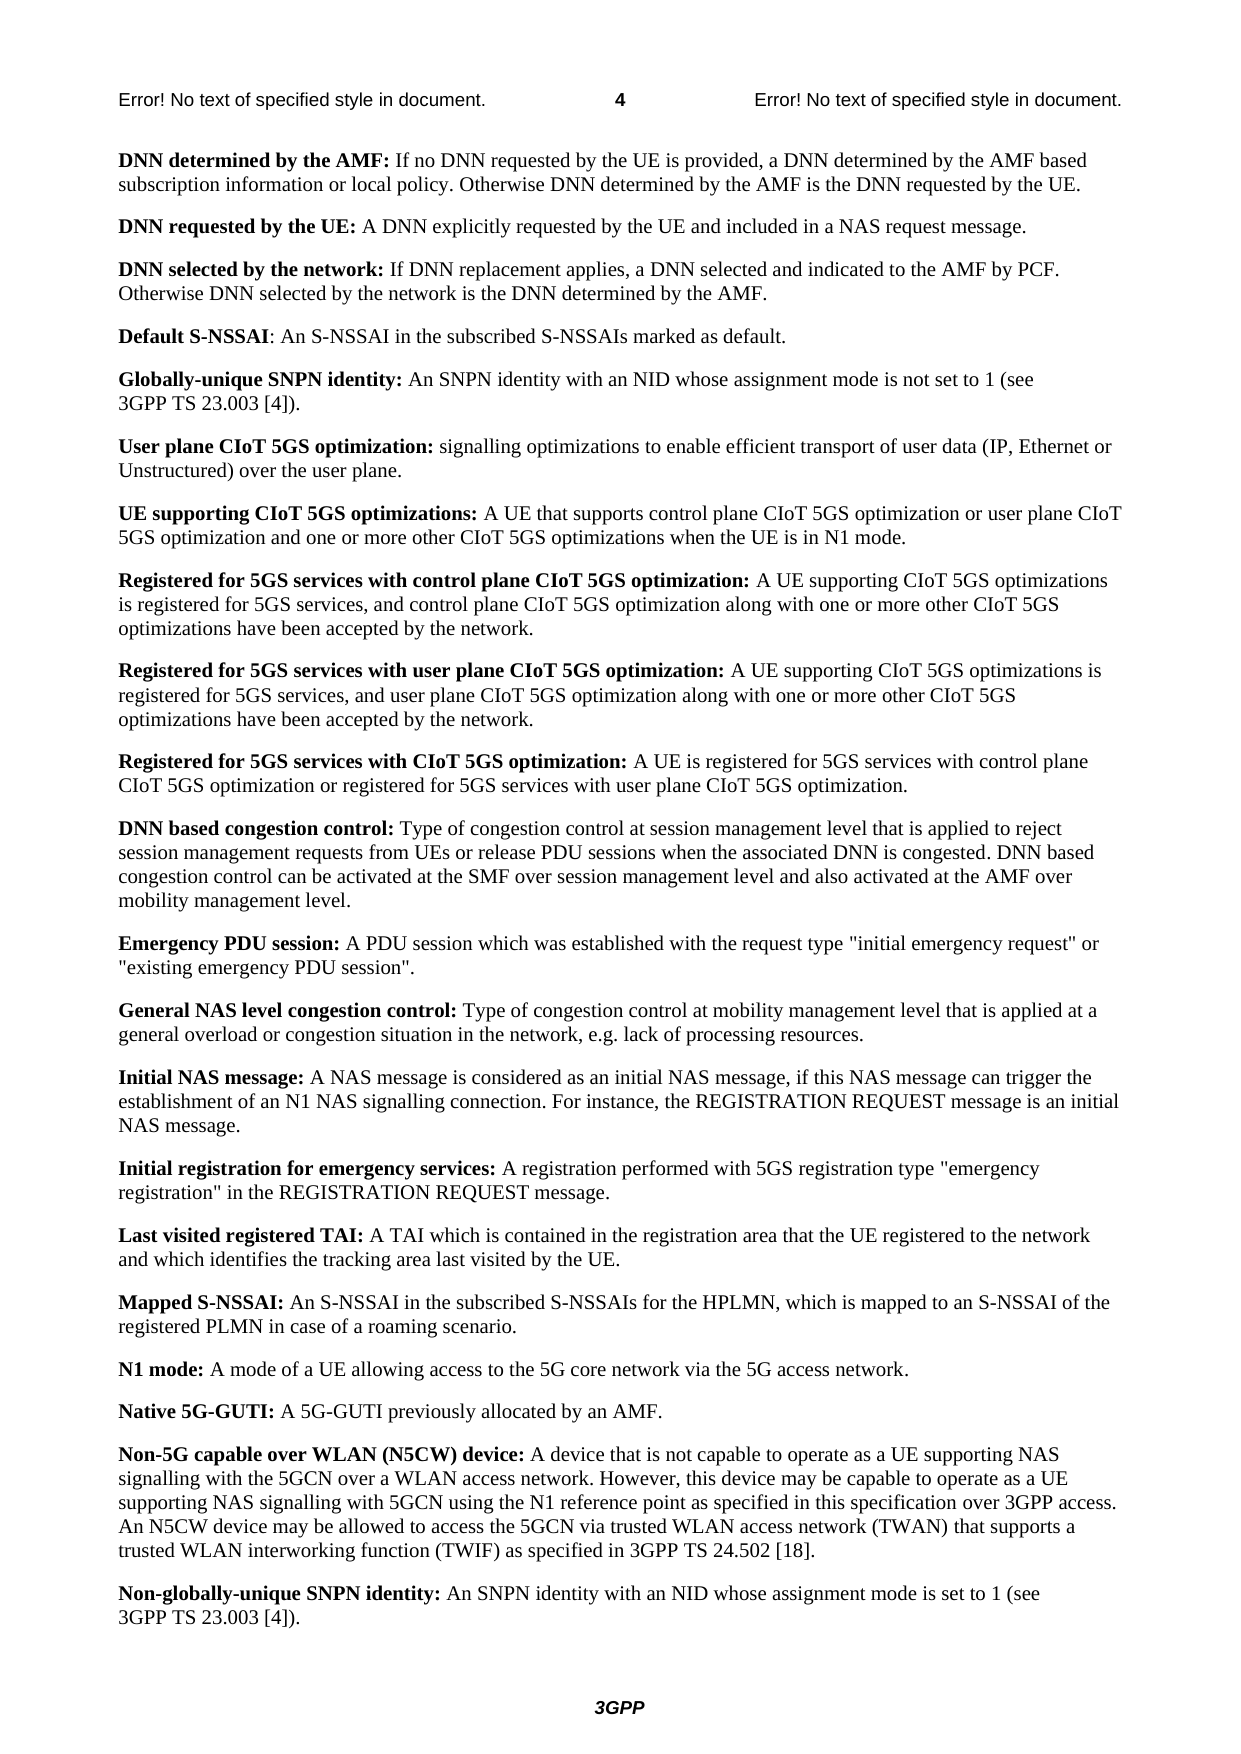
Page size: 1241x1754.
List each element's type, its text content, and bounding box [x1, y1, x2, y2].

text Last visited registered TAI: A TAI which is contained in the registration area that the UE registered to the network and which identifies the tracking area last visited by the UE. [118, 1223, 1122, 1271]
text General NAS level congestion control: Type of congestion control at mobility management level that is applied at a general overload or congestion situation in the network, e.g. lack of processing resources. [118, 998, 1122, 1046]
text Emergency PDU session: A PDU session which was established with the request type "initial emergency request" or "existing emergency PDU session". [118, 931, 1122, 979]
text Registered for 5GS services with user plane CIoT 5GS optimization: A UE supporting CIoT 5GS optimizations is registered for 5GS services, and user plane CIoT 5GS optimization along with one or more other CIoT 5GS optimizations have been accepted by the network. [118, 658, 1122, 731]
text Non-5G capable over WLAN (N5CW) device: A device that is not capable to operate as a UE supporting NAS signalling with the 5GCN over a WLAN access network. However, this device may be capable to operate as a UE supporting NAS signalling with 5GCN using the N1 reference point as specified in this specification over 3GPP access. An N5CW device may be allowed to access the 5GCN via trusted WLAN access network (TWAN) that supports a trusted WLAN interworking function (TWIF) as specified in 3GPP TS 24.502 [18]. [118, 1442, 1122, 1562]
text Registered for 5GS services with control plane CIoT 5GS optimization: A UE supporting CIoT 5GS optimizations is registered for 5GS services, and control plane CIoT 5GS optimization along with one or more other CIoT 5GS optimizations have been accepted by the network. [118, 567, 1122, 640]
text Registered for 5GS services with CIoT 5GS optimization: A UE is registered for 5GS services with control plane CIoT 5GS optimization or registered for 5GS services with user plane CIoT 5GS optimization. [118, 749, 1122, 797]
text Initial registration for emergency services: A registration performed with 5GS registration type "emergency registration" in the REGISTRATION REQUEST message. [118, 1156, 1122, 1204]
text Mapped S-NSSAI: An S-NSSAI in the subscribed S-NSSAIs for the HPLMN, which is mapped to an S-NSSAI of the registered PLMN in case of a roaming scenario. [118, 1290, 1122, 1338]
text DNN based congestion control: Type of congestion control at session management level that is applied to reject session management requests from UEs or release PDU sessions when the associated DNN is congested. DNN based congestion control can be activated at the SMF over session management level and also activated at the AMF over mobility management level. [118, 816, 1122, 912]
text Default S-NSSAI: An S-NSSAI in the subscribed S-NSSAIs marked as default. [118, 324, 1122, 348]
text DNN requested by the UE: A DNN explicitly requested by the UE and included in a NAS request message. [118, 214, 1122, 238]
text DNN determined by the AMF: If no DNN requested by the UE is provided, a DNN determined by the AMF based subscription information or local policy. Otherwise DNN determined by the AMF is the DNN requested by the UE. [118, 147, 1122, 196]
text User plane CIoT 5GS optimization: signalling optimizations to enable efficient transport of user data (IP, Ethernet or Unstructured) over the user plane. [118, 434, 1122, 482]
text Globally-unique SNPN identity: An SNPN identity with an NID whose assignment mode is not set to 1 (see 3GPP TS 23.003 [4]). [118, 367, 1122, 415]
text DNN selected by the network: If DNN replacement applies, a DNN selected and indicated to the AMF by PCF. Otherwise DNN selected by the network is the DNN determined by the AMF. [118, 257, 1122, 305]
text Initial NAS message: A NAS message is considered as an initial NAS message, if this NAS message can trigger the establishment of an N1 NAS signalling connection. For instance, the REGISTRATION REQUEST message is an initial NAS message. [118, 1065, 1122, 1137]
text UE supporting CIoT 5GS optimizations: A UE that supports control plane CIoT 5GS optimization or user plane CIoT 5GS optimization and one or more other CIoT 5GS optimizations when the UE is in N1 mode. [118, 501, 1122, 549]
text N1 mode: A mode of a UE allowing access to the 5G core network via the 5G access network. [118, 1357, 1122, 1381]
text Non-globally-unique SNPN identity: An SNPN identity with an NID whose assignment mode is set to 1 (see 3GPP TS 23.003 [4]). [118, 1581, 1122, 1629]
text Native 5G-GUTI: A 5G-GUTI previously allocated by an AMF. [118, 1399, 1122, 1423]
